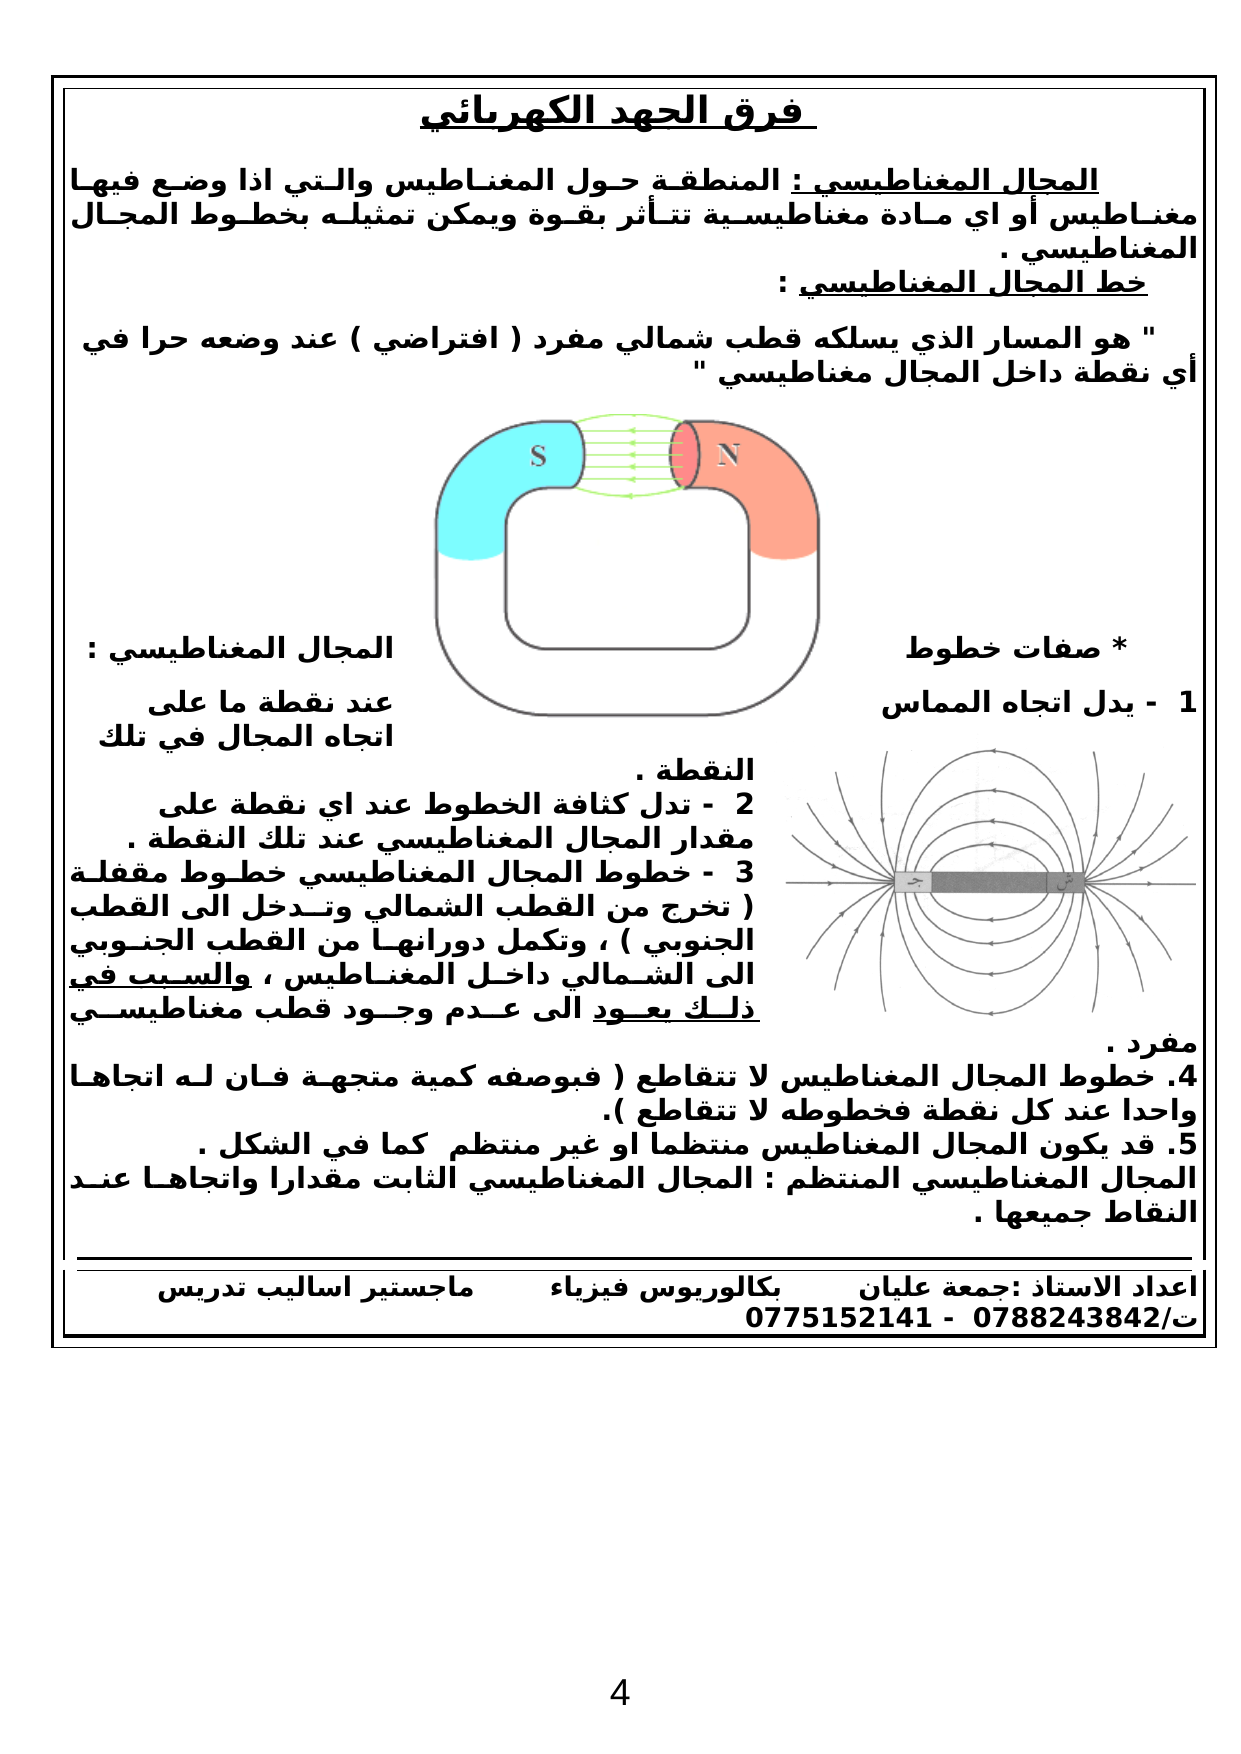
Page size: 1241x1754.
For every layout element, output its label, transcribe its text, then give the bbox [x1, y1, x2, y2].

picture [773, 733, 1197, 1020]
table_cell اعداد الاستاذ :جمعة عليان بكالوريوس فيزياء ماجستير اساليب تدريس ت/0788243842 - 0775152141 [58, 1155, 1209, 1232]
